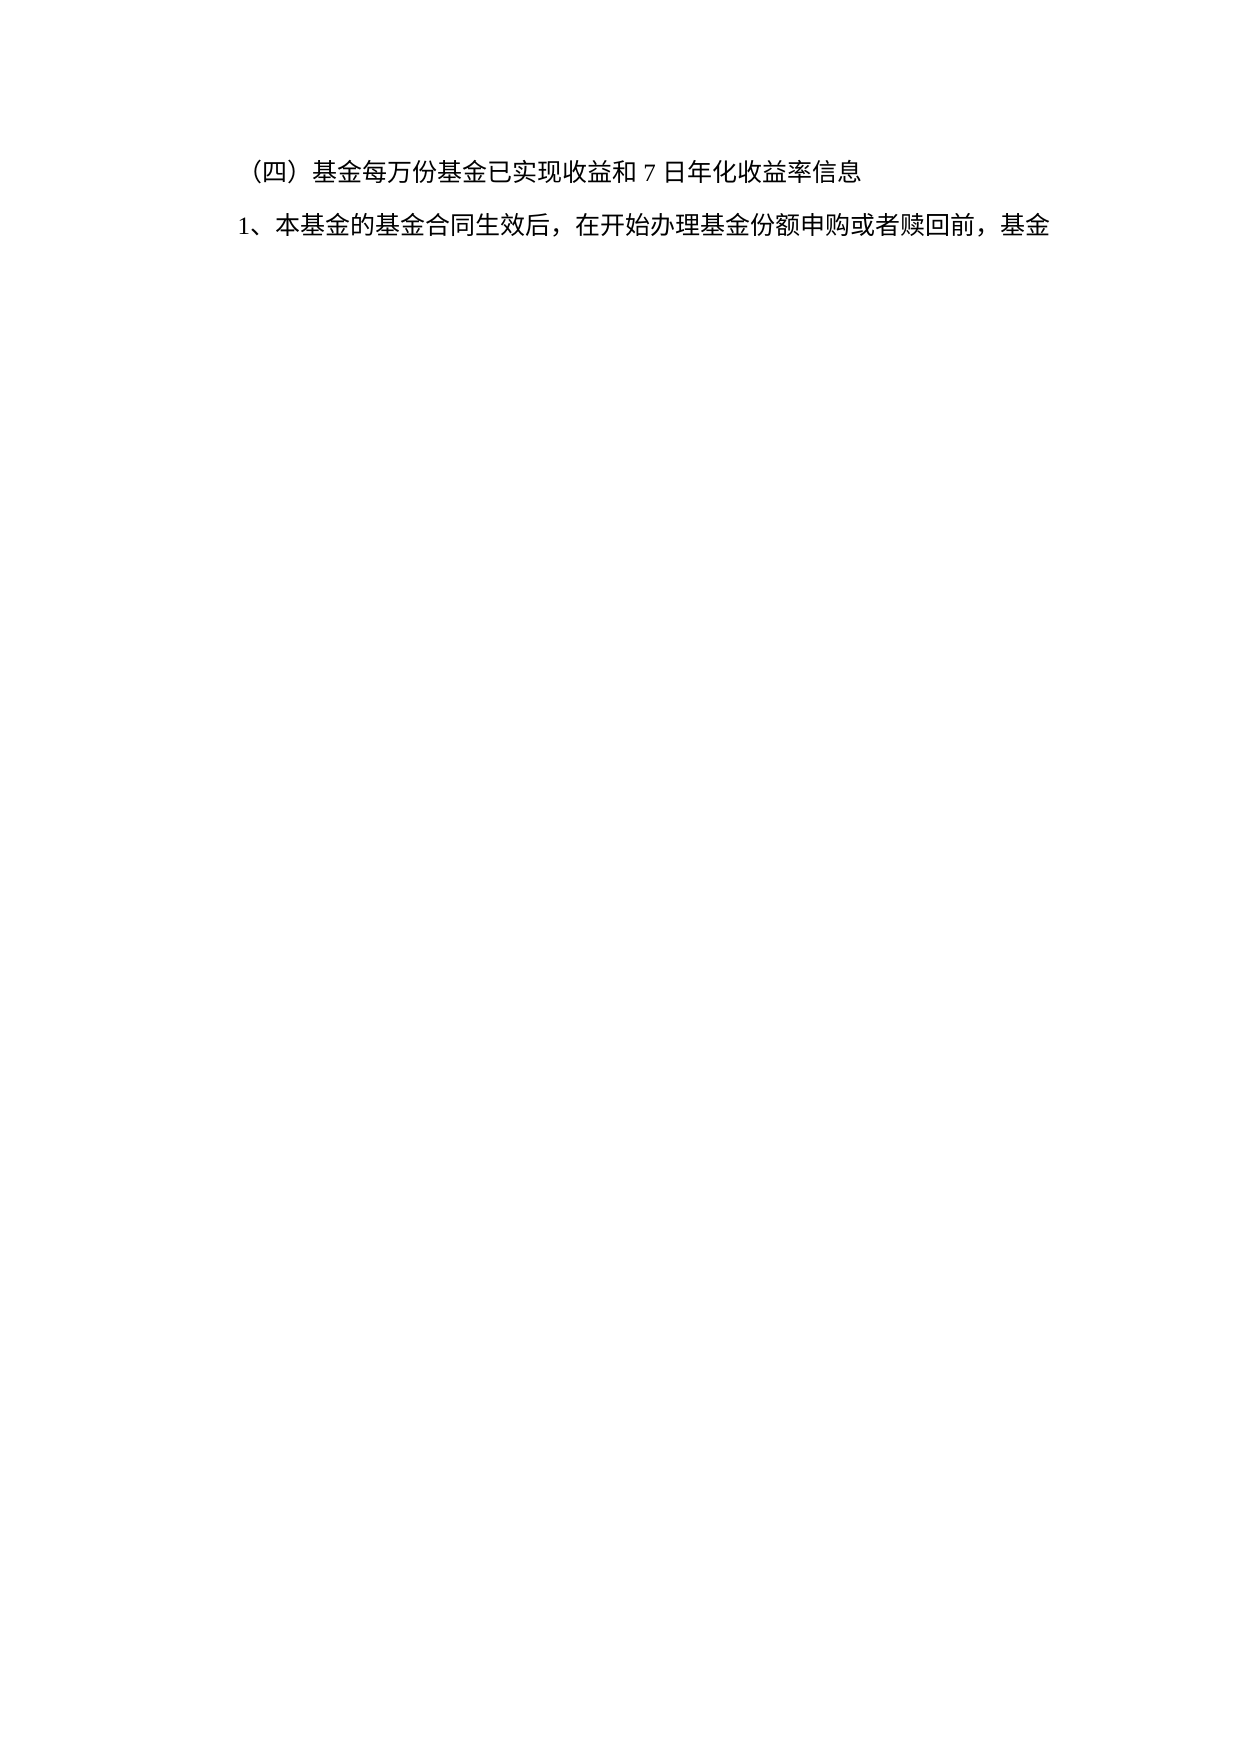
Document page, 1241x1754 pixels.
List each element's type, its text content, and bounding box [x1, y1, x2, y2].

text 1、本基金的基金合同生效后，在开始办理基金份额申购或者赎回前，基金 [237, 205, 1078, 241]
text （四）基金每万份基金已实现收益和 7 日年化收益率信息 [237, 152, 1078, 188]
